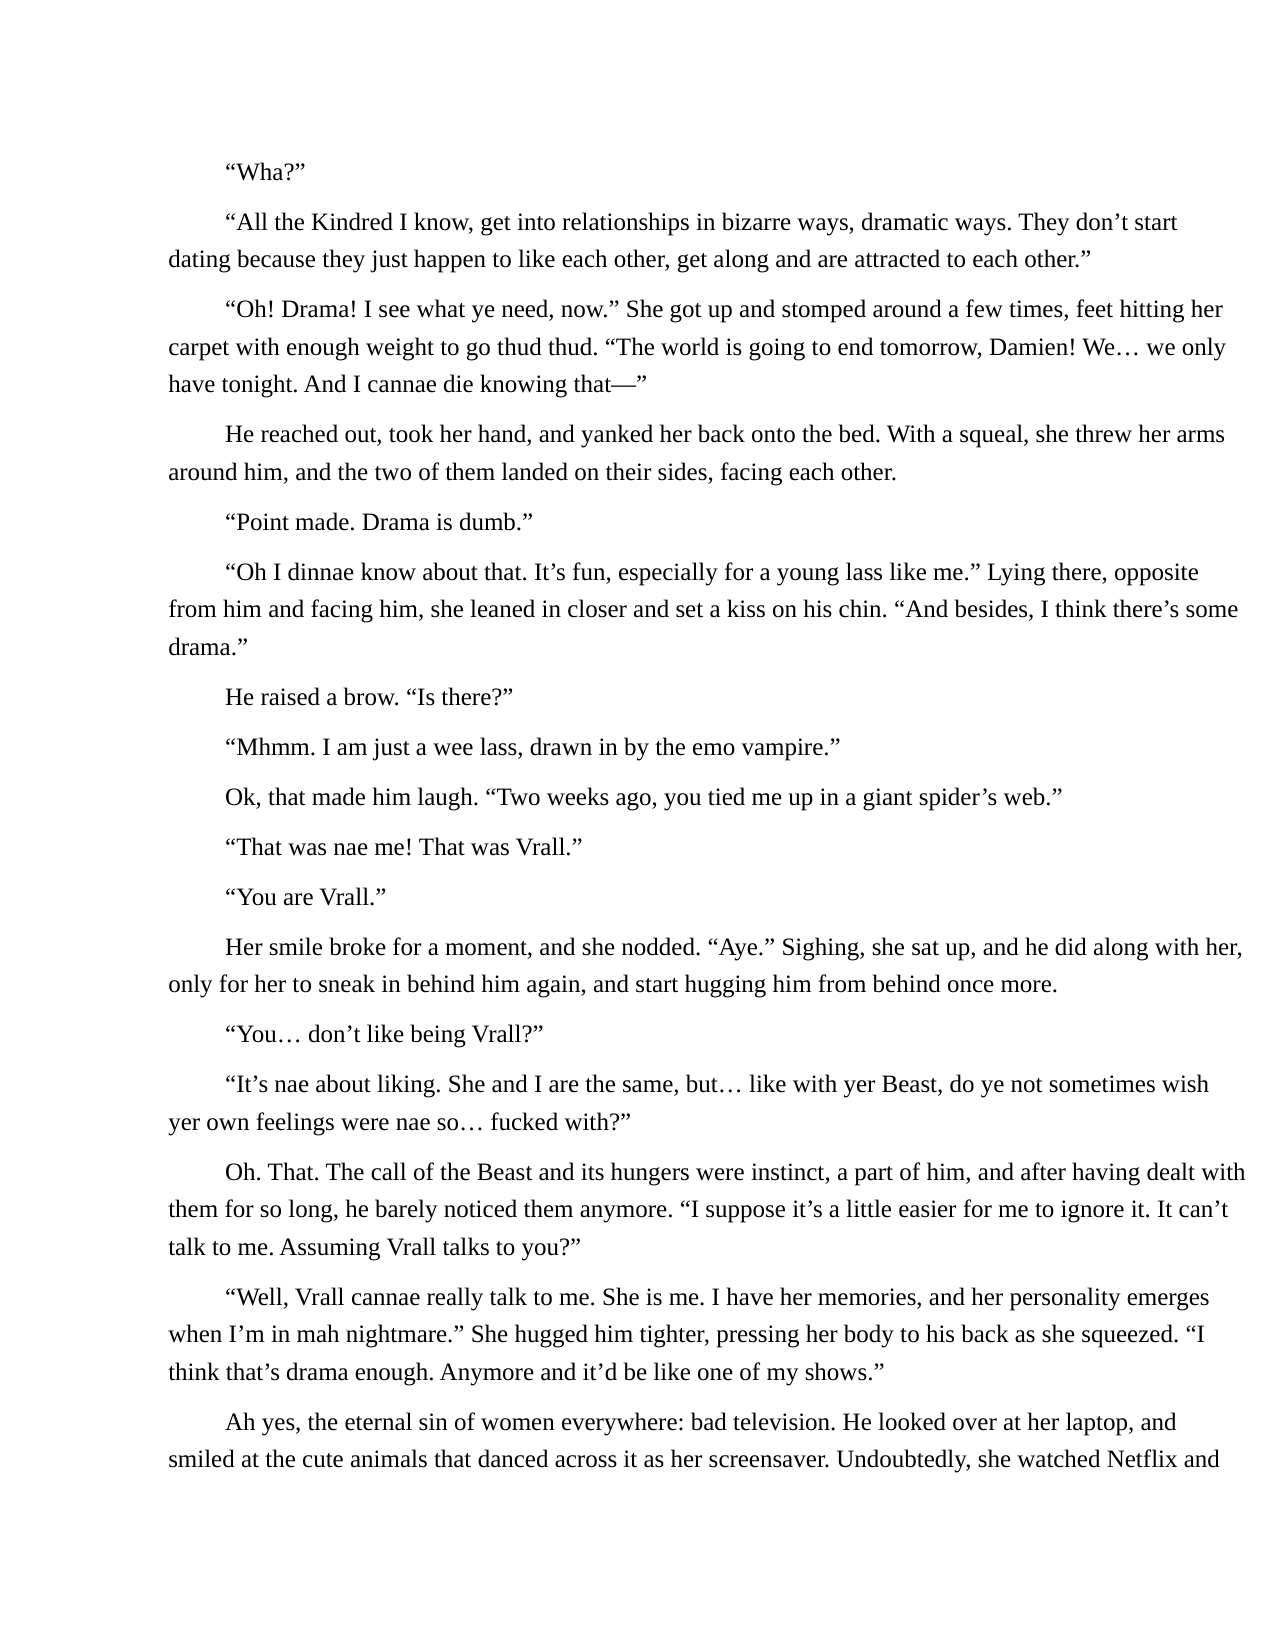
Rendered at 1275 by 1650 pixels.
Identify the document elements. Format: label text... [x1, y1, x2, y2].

text “Oh! Drama! I see what ye need, now.” She got up and stomped around a few times, feet hitting her carpet with enough weight to go thud thud. “The world is going to end tomorrow, Damien! We… we only have tonight. And I cannae die knowing that—” [168, 287, 1246, 400]
text “Wha?” [168, 150, 1246, 187]
text “Point made. Drama is dumb.” [168, 500, 1246, 537]
text Oh. That. The call of the Beast and its hungers were instinct, a part of him, and after having dealt with them for so long, he barely noticed them anymore. “I suppose it’s a little easier for me to ignore it. It can’t talk to me. Assuming Vrall talks to you?” [168, 1150, 1246, 1262]
text “Oh I dinnae know about that. It’s fun, especially for a young lass like me.” Lying there, opposite from him and facing him, she leaned in closer and set a kiss on his chin. “And besides, I think there’s some drama.” [168, 550, 1246, 662]
text “You… don’t like being Vrall?” [168, 1012, 1246, 1050]
text “That was nae me! That was Vrall.” [168, 825, 1246, 862]
text Her smile broke for a moment, and she nodded. “Aye.” Sighing, she sat up, and he did along with her, only for her to sneak in behind him again, and start hugging him from behind once more. [168, 925, 1246, 1000]
text “You are Vrall.” [168, 875, 1246, 912]
text “Mhmm. I am just a wee lass, drawn in by the emo vampire.” [168, 725, 1246, 762]
text He reached out, took her hand, and yanked her back onto the bed. With a squeal, she threw her arms around him, and the two of them landed on their sides, facing each other. [168, 412, 1246, 487]
text “Well, Vrall cannae really talk to me. She is me. I have her memories, and her personality emerges when I’m in mah nightmare.” She hugged him tighter, pressing her body to his back as she squeezed. “I think that’s drama enough. Anymore and it’d be like one of my shows.” [168, 1275, 1246, 1387]
text Ok, that made him laugh. “Two weeks ago, you tied me up in a giant spider’s web.” [168, 775, 1246, 812]
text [168, 1400, 1246, 1475]
text “It’s nae about liking. She and I are the same, but… like with yer Beast, do ye not sometimes wish yer own feelings were nae so… fucked with?” [168, 1062, 1246, 1137]
text He raised a brow. “Is there?” [168, 675, 1246, 712]
text “All the Kindred I know, get into relationships in bizarre ways, dramatic ways. They don’t start dating because they just happen to like each other, get along and are attracted to each other.” [168, 200, 1246, 275]
